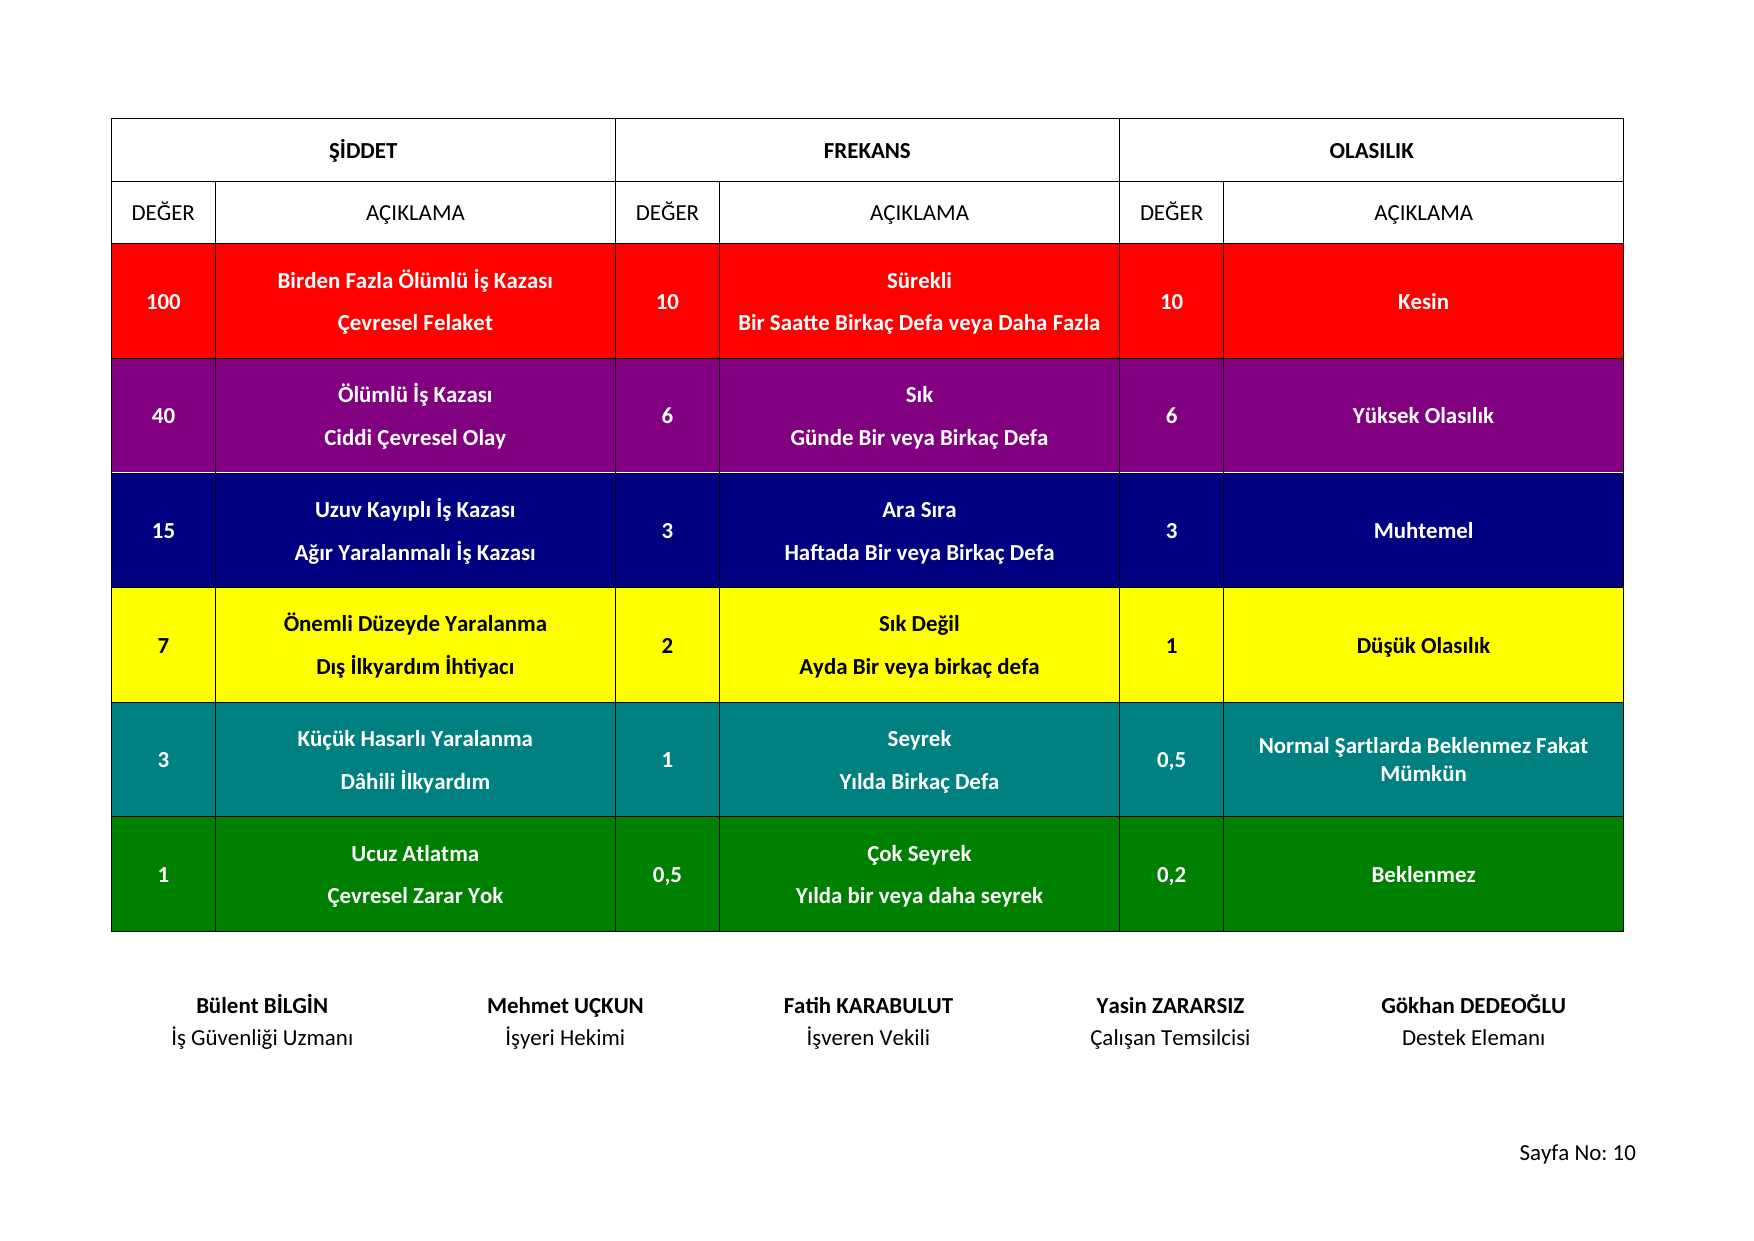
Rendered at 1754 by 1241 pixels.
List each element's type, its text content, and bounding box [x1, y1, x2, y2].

table_cell 1 [1120, 588, 1223, 702]
table_cell Önemli Düzeyde Yaralanma Dış İlkyardım İhtiyacı [216, 588, 615, 702]
table_cell 10 [1120, 244, 1223, 358]
table_cell İşyeri Hekimi [413, 1021, 717, 1053]
table_cell 3 [616, 474, 719, 587]
table_header Fatih KARABULUT [717, 989, 1019, 1021]
table_cell Birden Fazla Ölümlü İş Kazası Çevresel Felaket [216, 244, 615, 358]
table_cell 0,2 [1120, 817, 1223, 931]
table_cell Beklenmez [1224, 817, 1623, 931]
table_cell Kesin [1224, 244, 1623, 358]
table_cell Ucuz Atlatma Çevresel Zarar Yok [216, 817, 615, 931]
table_cell Ara Sıra Haftada Bir veya Birkaç Defa [720, 474, 1119, 587]
table_cell AÇIKLAMA [1224, 182, 1623, 243]
table_header Bülent BİLGİN [111, 989, 413, 1021]
table_header FREKANS [616, 119, 1119, 181]
table_header OLASILIK [1120, 119, 1623, 181]
table_cell 2 [616, 588, 719, 702]
table_cell Ölümlü İş Kazası Ciddi Çevresel Olay [216, 359, 615, 472]
table_cell Seyrek Yılda Birkaç Defa [720, 703, 1119, 816]
table_cell 15 [112, 474, 215, 587]
table_cell 0,5 [616, 817, 719, 931]
table_cell Düşük Olasılık [1224, 588, 1623, 702]
table_cell 1 [616, 703, 719, 816]
table_cell 7 [112, 588, 215, 702]
table_cell İşveren Vekili [717, 1021, 1019, 1053]
table_cell Sık Değil Ayda Bir veya birkaç defa [720, 588, 1119, 702]
table_cell 6 [1120, 359, 1223, 472]
table_header Yasin ZARARSIZ [1019, 989, 1321, 1021]
table_cell DEĞER [1120, 182, 1223, 243]
table_cell 1 [112, 817, 215, 931]
table_cell Yüksek Olasılık [1224, 359, 1623, 472]
table_header Mehmet UÇKUN [413, 989, 717, 1021]
table_cell 100 [112, 244, 215, 358]
table_cell Sık Günde Bir veya Birkaç Defa [720, 359, 1119, 472]
table_cell 10 [616, 244, 719, 358]
table_cell Uzuv Kayıplı İş Kazası Ağır Yaralanmalı İş Kazası [216, 474, 615, 587]
table_cell 6 [616, 359, 719, 472]
table_cell Muhtemel [1224, 474, 1623, 587]
table_cell 3 [1120, 474, 1223, 587]
table_cell 3 [112, 703, 215, 816]
table_cell AÇIKLAMA [216, 182, 615, 243]
table_cell Çok Seyrek Yılda bir veya daha seyrek [720, 817, 1119, 931]
table_cell İş Güvenliği Uzmanı [111, 1021, 413, 1053]
table_cell Normal Şartlarda Beklenmez Fakat Mümkün [1224, 703, 1623, 816]
table_header Gökhan DEDEOĞLU [1321, 989, 1626, 1021]
table_cell DEĞER [112, 182, 215, 243]
table_header ŞİDDET [112, 119, 615, 181]
table_cell 40 [112, 359, 215, 472]
table_cell Destek Elemanı [1321, 1021, 1626, 1053]
table_cell DEĞER [616, 182, 719, 243]
table_cell 0,5 [1120, 703, 1223, 816]
table_cell Çalışan Temsilcisi [1019, 1021, 1321, 1053]
table_cell AÇIKLAMA [720, 182, 1119, 243]
table_cell Küçük Hasarlı Yaralanma Dâhili İlkyardım [216, 703, 615, 816]
table_cell Sürekli Bir Saatte Birkaç Defa veya Daha Fazla [720, 244, 1119, 358]
